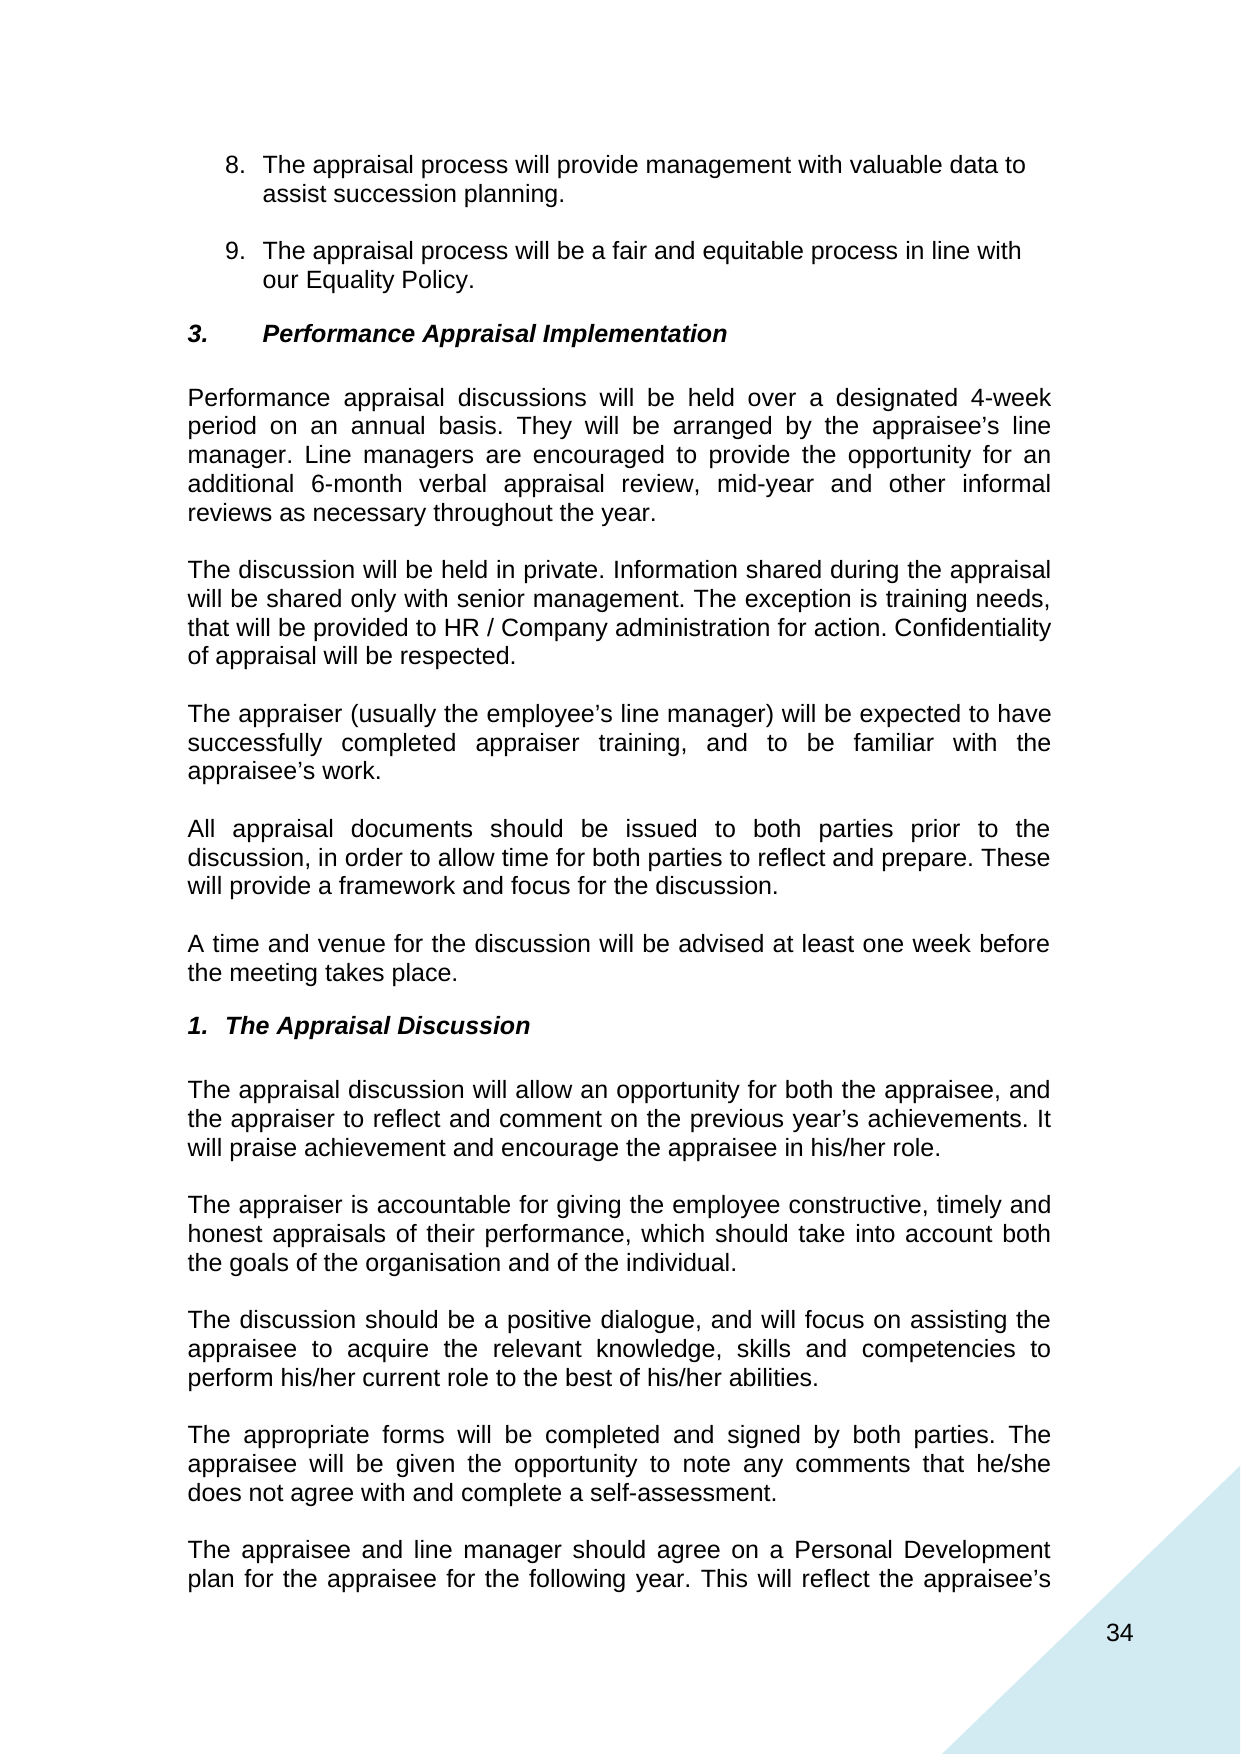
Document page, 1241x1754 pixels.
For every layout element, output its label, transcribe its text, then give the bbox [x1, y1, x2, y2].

subtitle The Appraisal Discussion [187, 1011, 1053, 1040]
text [187, 1535, 1053, 1592]
text The appraisal discussion will allow an opportunity for both the appraisee, and the appraiser to reflect and comment on the previous year’s achievements. It will praise achievement and encourage the appraisee in his/her role. [187, 1075, 1053, 1161]
list The appraisal process will be a fair and equitable process in line with our Equality Policy. [225, 236, 1053, 294]
text The discussion will be held in private. Information shared during the appraisal will be shared only with senior management. The exception is training needs, that will be provided to HR / Company administration for action. Confidentiality of appraisal will be respected. [187, 555, 1053, 670]
list The appraisal process will provide management with valuable data to assist succession planning. [225, 150, 1053, 207]
text Performance appraisal discussions will be held over a designated 4-week period on an annual basis. They will be arranged by the appraisee’s line manager. Line managers are encouraged to provide the opportunity for an additional 6-month verbal appraisal review, mid-year and other informal reviews as necessary throughout the year. [187, 382, 1053, 526]
text The discussion should be a positive dialogue, and will focus on assisting the appraisee to acquire the relevant knowledge, skills and competencies to perform his/her current role to the best of his/her abilities. [187, 1305, 1053, 1391]
text The appropriate forms will be completed and signed by both parties. The appraisee will be given the opportunity to note any comments that he/she does not agree with and complete a self-assessment. [187, 1420, 1053, 1506]
text The appraiser (usually the employee’s line manager) will be expected to have successfully completed appraiser training, and to be familiar with the appraisee’s work. [187, 699, 1053, 785]
subtitle 3. Performance Appraisal Implementation [187, 319, 1053, 347]
text A time and venue for the discussion will be advised at least one week before the meeting takes place. [187, 929, 1053, 986]
text All appraisal documents should be issued to both parties prior to the discussion, in order to allow time for both parties to reflect and prepare. These will provide a framework and focus for the discussion. [187, 814, 1053, 900]
text The appraiser is accountable for giving the employee constructive, timely and honest appraisals of their performance, which should take into account both the goals of the organisation and of the individual. [187, 1190, 1053, 1276]
